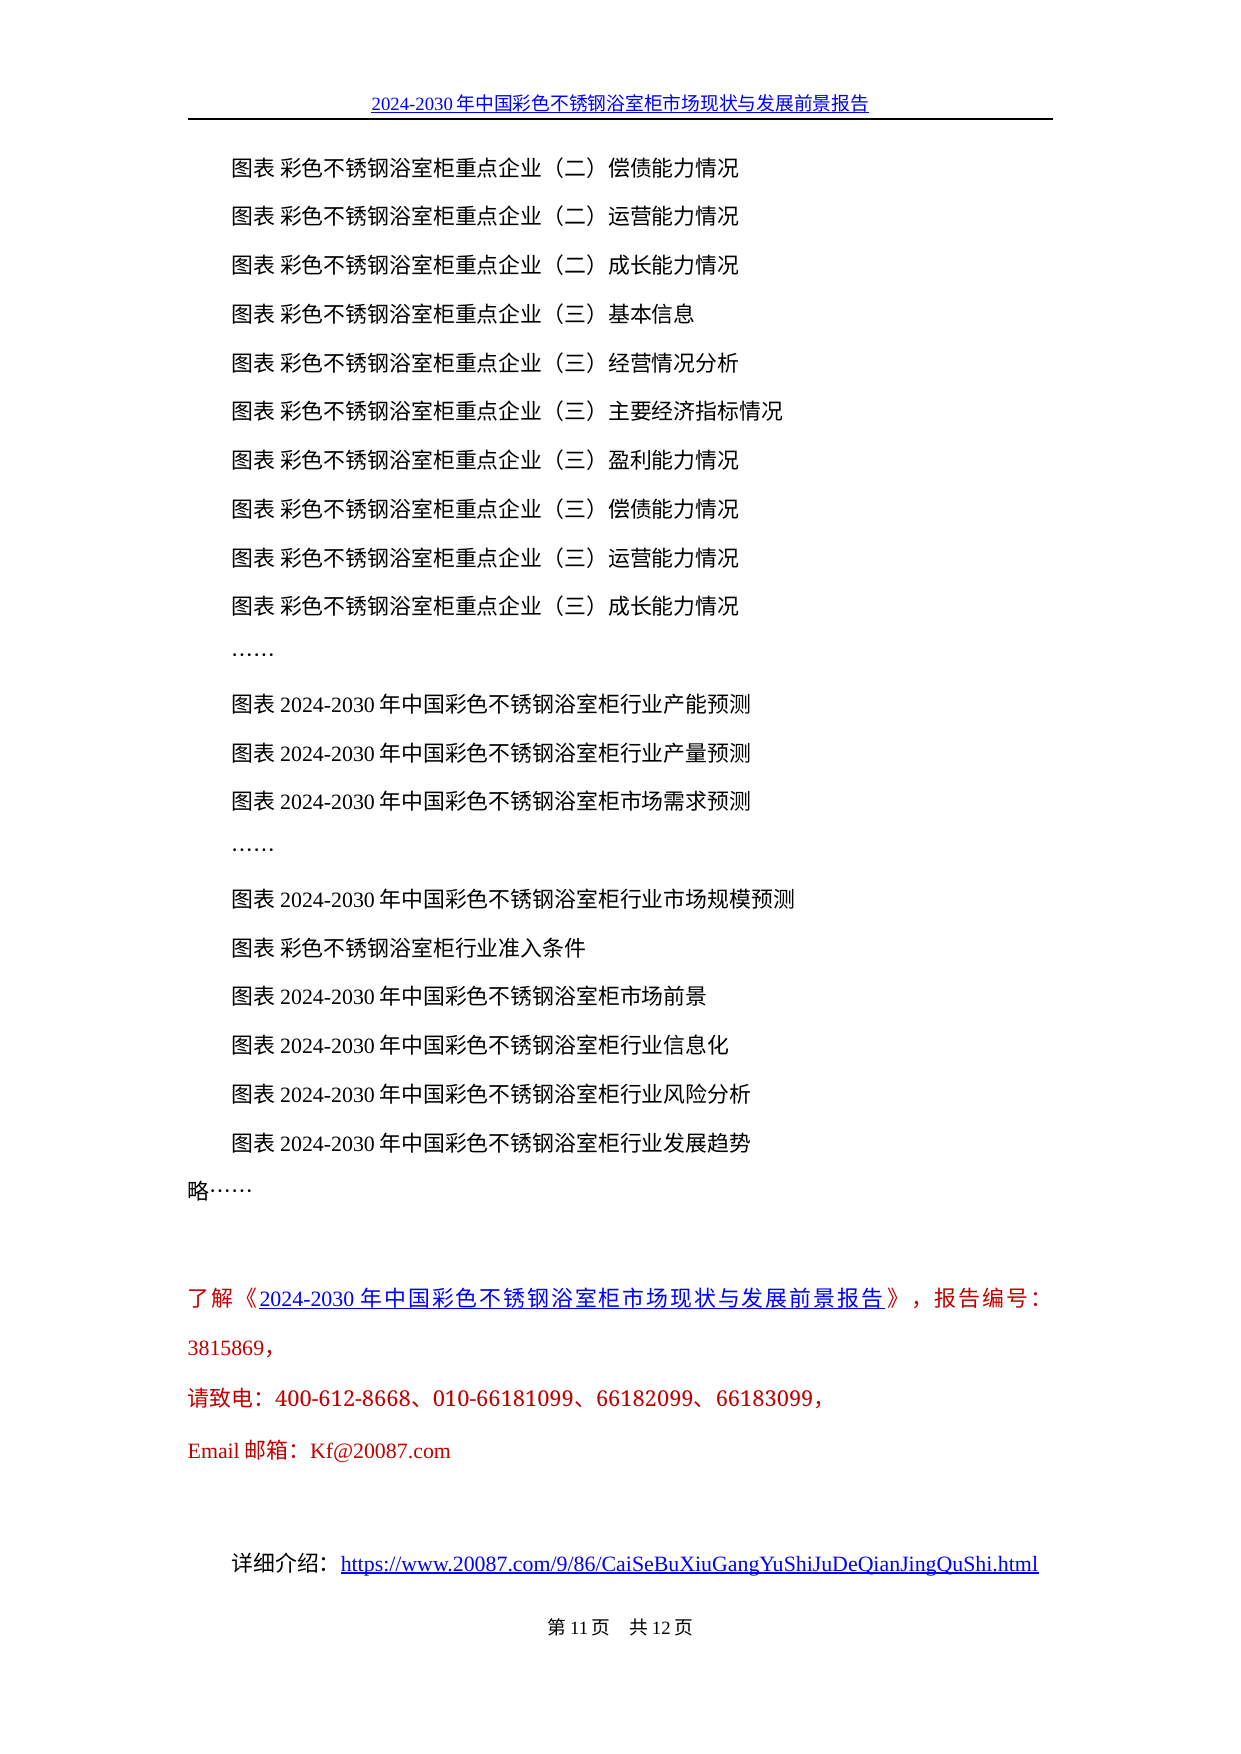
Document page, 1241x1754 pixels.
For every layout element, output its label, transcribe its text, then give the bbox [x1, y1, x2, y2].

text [187, 150, 1053, 1206]
text Email邮箱：Kf@20087.com [187, 1432, 1053, 1465]
text 了解《2024-2030年中国彩色不锈钢浴室柜市场现状与发展前景报告》，报告编号：3815869， [187, 1280, 1053, 1362]
text 请致电：400-612-8668、010-66181099、66182099、66183099， [187, 1381, 1053, 1413]
text 详细介绍：https://www.20087.com/9/86/CaiSeBuXiuGangYuShiJuDeQianJingQuShi.html [187, 1545, 1053, 1578]
